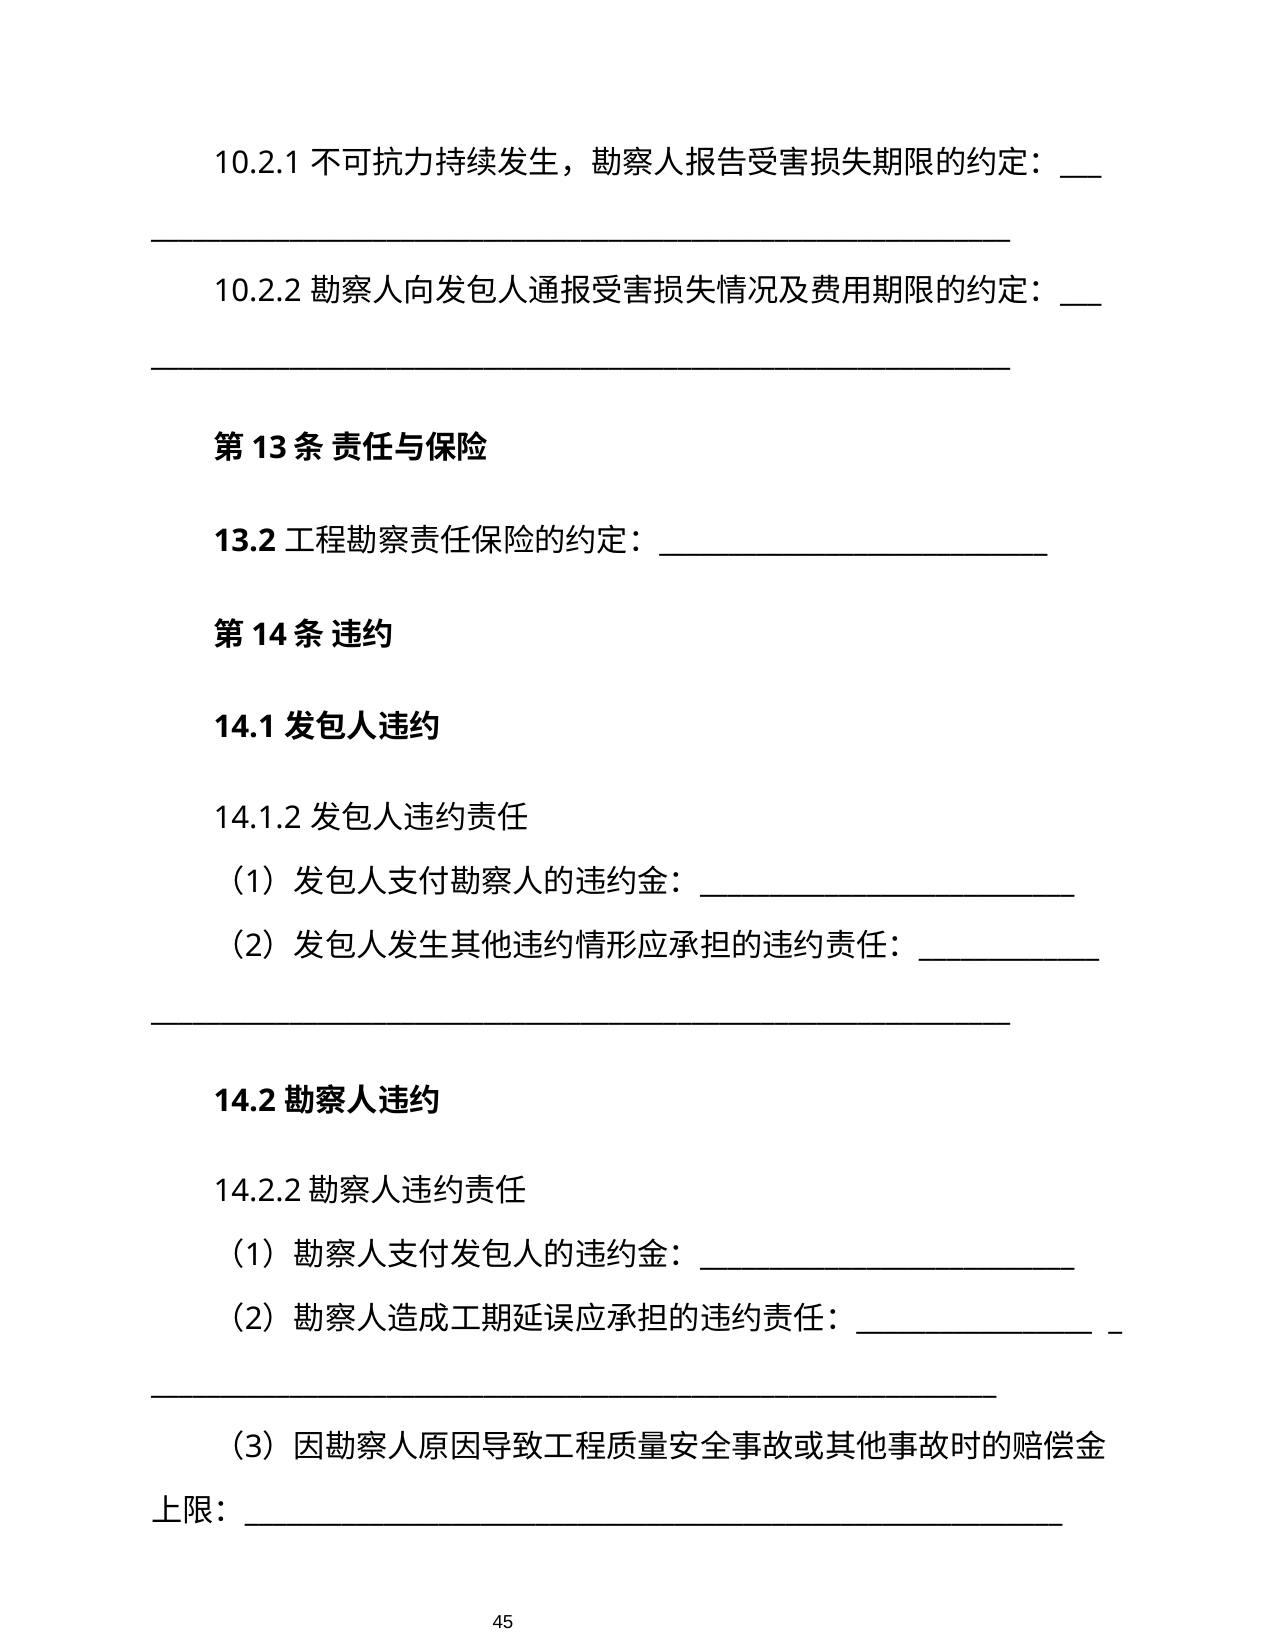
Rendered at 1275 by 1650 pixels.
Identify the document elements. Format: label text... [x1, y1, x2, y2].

text 14.1.2 发包人违约责任 [151, 795, 1134, 838]
text 14.2.2勘察人违约责任 [151, 1168, 1134, 1211]
subtitle 14.1 发包人违约 [151, 704, 1134, 747]
text 14.2 勘察人违约 [151, 1077, 1134, 1120]
text 10.2.2 勘察人向发包人通报受害损失情况及费用期限的约定：___ [151, 268, 1134, 311]
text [151, 332, 1134, 374]
text （3）因勘察人原因导致工程质量安全事故或其他事故时的赔偿金上限：___________________________________________________________ [151, 1424, 1134, 1530]
text 10.2.1 不可抗力持续发生，勘察人报告受害损失期限的约定：___ [151, 140, 1134, 183]
text （1）发包人支付勘察人的违约金：___________________________ [151, 859, 1134, 901]
subtitle 第13条 责任与保险 [151, 423, 1134, 468]
text （1）勘察人支付发包人的违约金：___________________________ [151, 1232, 1134, 1275]
subtitle 第14条 违约 [151, 609, 1134, 654]
text （2）勘察人造成工期延误应承担的违约责任：_________________ ______________________________________________________________ [151, 1296, 1134, 1403]
text 13.2 工程勘察责任保险的约定：____________________________ [151, 518, 1134, 561]
text （2）发包人发生其他违约情形应承担的违约责任：_____________ ______________________________________________________________ [151, 923, 1134, 1029]
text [151, 204, 1134, 247]
